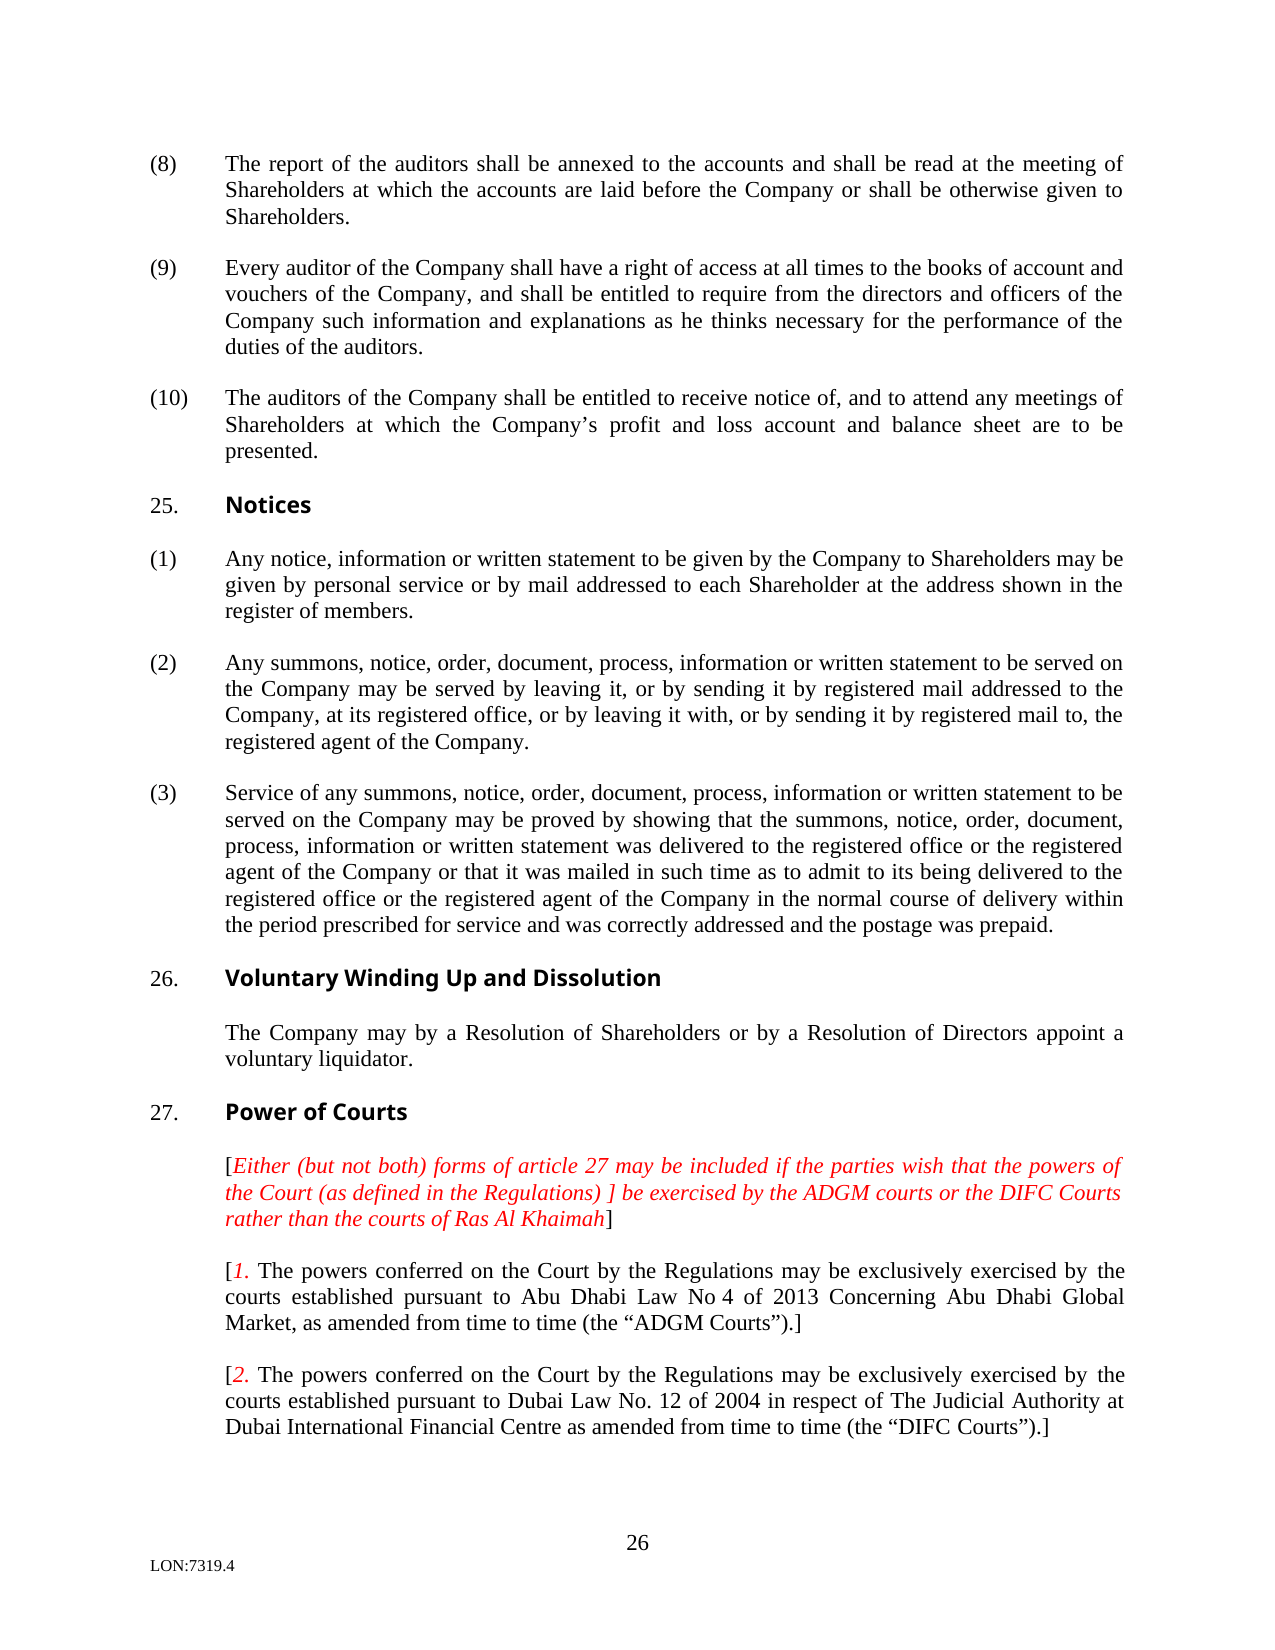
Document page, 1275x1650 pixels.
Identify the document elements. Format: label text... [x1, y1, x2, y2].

text [2. The powers conferred on the Court by the Regulations may be exclusively exercised by the courts established pursuant to Dubai Law No. 12 of 2004 in respect of The Judicial Authority at Dubai International Financial Centre as amended from time to time (the “DIFC Courts”).] [225, 1361, 1125, 1440]
subtitle Any summons, notice, order, document, process, information or written statement to be served on the Company may be served by leaving it, or by sending it by registered mail addressed to the Company, at its registered office, or by leaving it with, or by sending it by registered mail to, the registered agent of the Company. [150, 649, 1125, 754]
subtitle The auditors of the Company shall be entitled to receive notice of, and to attend any meetings of Shareholders at which the Company’s profit and loss account and balance sheet are to be presented. [150, 384, 1125, 463]
text [Either (but not both) forms of article 27 may be included if the parties wish that the powers of the Court (as defined in the Regulations) ] be exercised by the ADGM courts or the DIFC Courts rather than the courts of Ras Al Khaimah] [225, 1153, 1125, 1232]
subtitle Any notice, information or written statement to be given by the Company to Shareholders may be given by personal service or by mail addressed to each Shareholder at the address shown in the register of members. [150, 545, 1125, 624]
subtitle Every auditor of the Company shall have a right of access at all times to the books of account and vouchers of the Company, and shall be entitled to require from the directors and officers of the Company such information and explanations as he thinks necessary for the performance of the duties of the auditors. [150, 254, 1125, 359]
text [1. The powers conferred on the Court by the Regulations may be exclusively exercised by the courts established pursuant to Abu Dhabi Law No 4 of 2013 Concerning Abu Dhabi Global Market, as amended from time to time (the “ADGM Courts”).] [225, 1257, 1125, 1336]
subtitle Voluntary Winding Up and Dissolution [150, 962, 1125, 994]
subtitle The report of the auditors shall be annexed to the accounts and shall be read at the meeting of Shareholders at which the accounts are laid before the Company or shall be otherwise given to Shareholders. [150, 150, 1125, 229]
text The Company may by a Resolution of Shareholders or by a Resolution of Directors appoint a voluntary liquidator. [225, 1019, 1125, 1071]
subtitle Service of any summons, notice, order, document, process, information or written statement to be served on the Company may be proved by showing that the summons, notice, order, document, process, information or written statement was delivered to the registered office or the registered agent of the Company or that it was mailed in such time as to admit to its being delivered to the registered office or the registered agent of the Company in the normal course of delivery within the period prescribed for service and was correctly addressed and the postage was prepaid. [150, 779, 1125, 937]
subtitle Notices [150, 488, 1125, 520]
subtitle Power of Courts [150, 1096, 1125, 1128]
